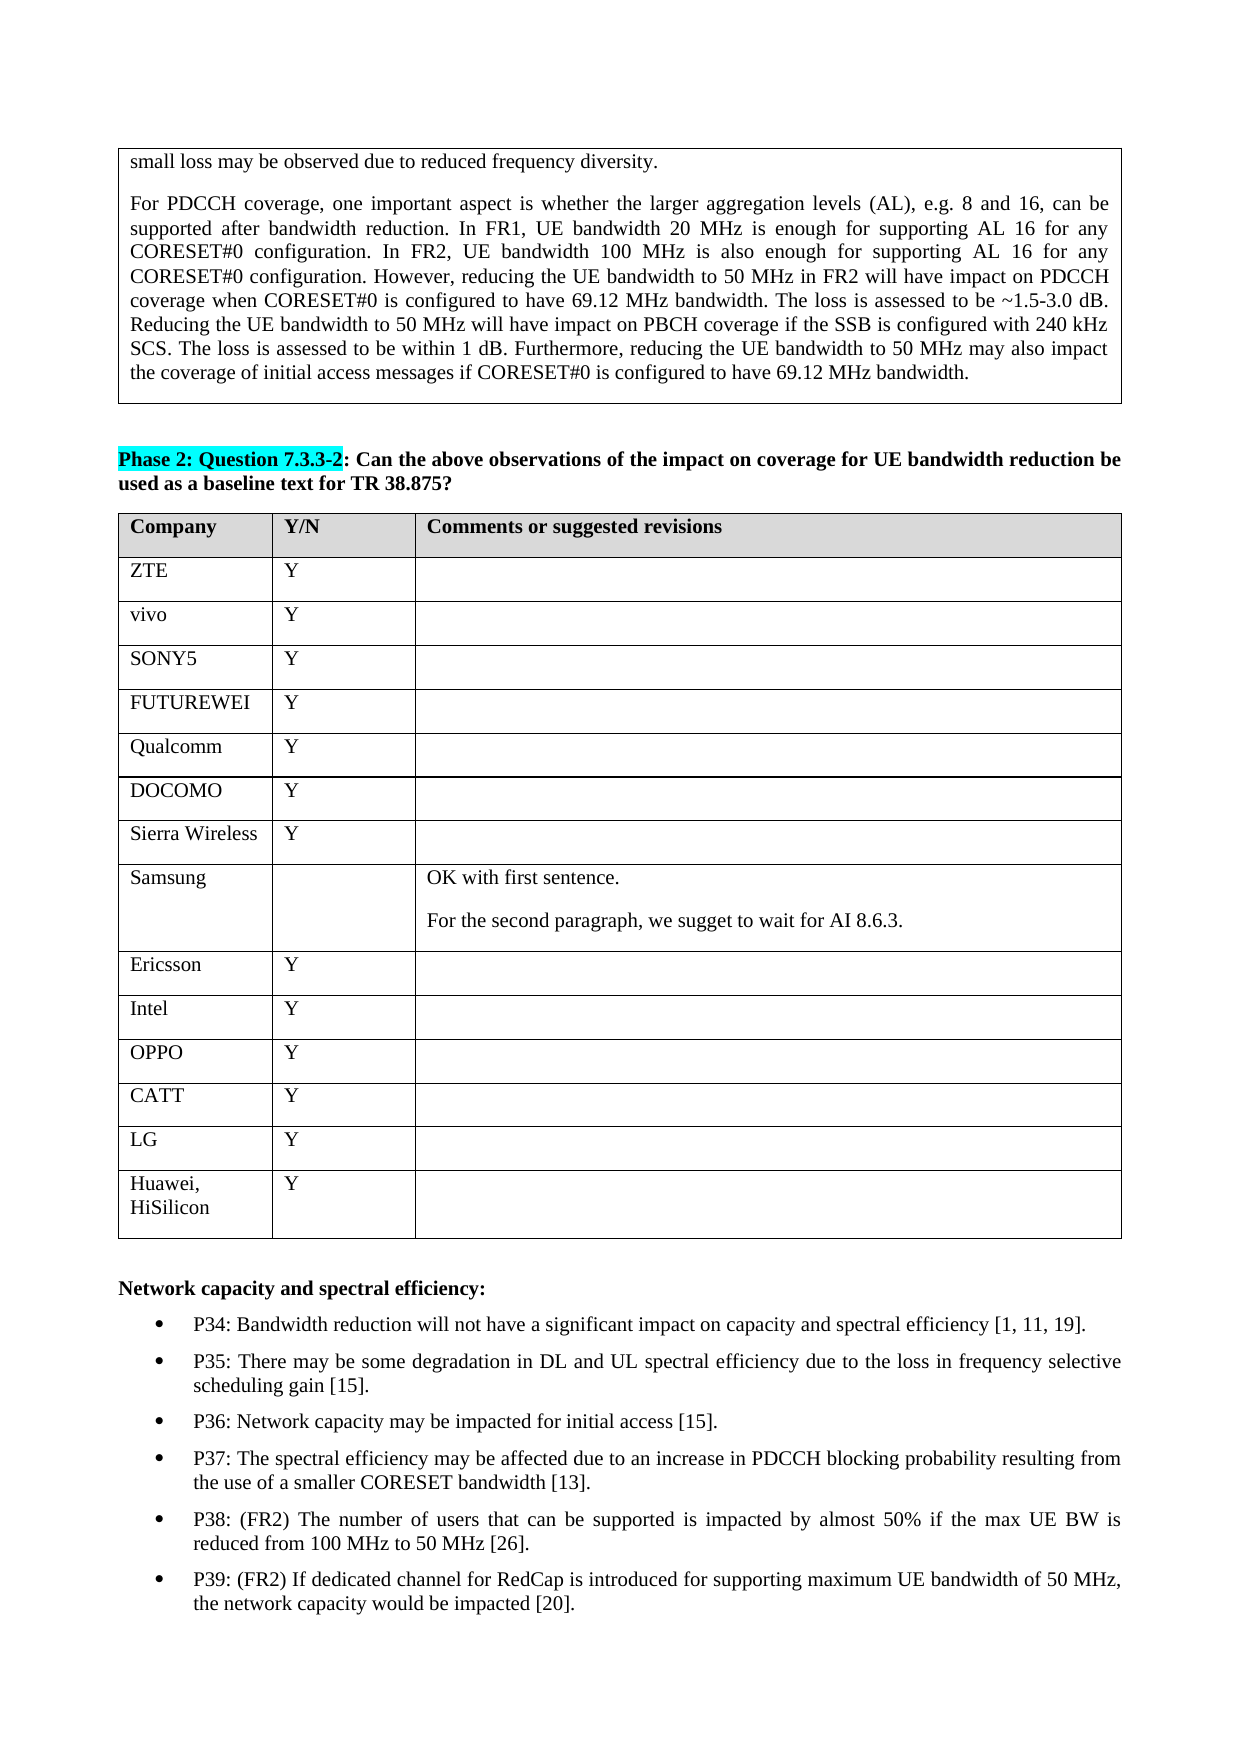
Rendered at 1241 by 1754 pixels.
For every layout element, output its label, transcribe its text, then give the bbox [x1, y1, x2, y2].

table_cell [416, 1084, 1121, 1126]
table_cell [416, 778, 1121, 820]
list P38: (FR2) The number of users that can be supported is impacted by almost 50% if the max UE BW is reduced from 100 MHz to 50 MHz [26]. [156, 1507, 1122, 1555]
list P35: There may be some degradation in DL and UL spectral efficiency due to the loss in frequency selective scheduling gain [15]. [156, 1349, 1122, 1397]
table_cell OPPO [119, 1040, 272, 1082]
table_header Company [119, 514, 272, 557]
table_header Y/N [273, 514, 415, 557]
table_cell Y [273, 646, 415, 689]
table_cell Y [273, 778, 415, 820]
table_cell Y [273, 690, 415, 733]
table_cell [273, 865, 415, 951]
table_cell ZTE [119, 558, 272, 601]
table_cell Y [273, 1171, 415, 1238]
table_cell Sierra Wireless [119, 821, 272, 864]
table_cell OK with first sentence. For the second paragraph, we sugget to wait for AI 8.6.3. [416, 865, 1121, 951]
table_cell SONY5 [119, 646, 272, 689]
table_cell Y [273, 996, 415, 1038]
list P37: The spectral efficiency may be affected due to an increase in PDCCH blocking probability resulting from the use of a smaller CORESET bandwidth [13]. [156, 1446, 1122, 1494]
list P34: Bandwidth reduction will not have a significant impact on capacity and spectral efficiency [1, 11, 19]. [156, 1312, 1122, 1336]
table_cell Ericsson [119, 952, 272, 995]
table_cell CATT [119, 1084, 272, 1126]
list P39: (FR2) If dedicated channel for RedCap is introduced for supporting maximum UE bandwidth of 50 MHz, the network capacity would be impacted [20]. [156, 1567, 1122, 1615]
table_cell Y [273, 1127, 415, 1170]
table_cell Y [273, 821, 415, 864]
table_cell [416, 602, 1121, 645]
table_cell Qualcomm [119, 734, 272, 776]
table_cell DOCOMO [119, 778, 272, 820]
table_cell Y [273, 1040, 415, 1082]
table_cell LG [119, 1127, 272, 1170]
table_cell [416, 821, 1121, 864]
table_header Comments or suggested revisions [416, 514, 1121, 557]
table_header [119, 149, 1121, 403]
table_cell Huawei, HiSilicon [119, 1171, 272, 1238]
text Network capacity and spectral efficiency: [118, 1276, 1122, 1300]
table_cell Y [273, 734, 415, 776]
table_cell Intel [119, 996, 272, 1038]
table_cell vivo [119, 602, 272, 645]
table_cell [416, 646, 1121, 689]
table_cell Y [273, 952, 415, 995]
table_cell [416, 952, 1121, 995]
table_cell Y [273, 558, 415, 601]
table_cell [416, 1040, 1121, 1082]
table_cell [416, 558, 1121, 601]
text Phase 2: Question 7.3.3-2: Can the above observations of the impact on coverage for UE bandwidth reduction be used as a baseline text for TR 38.875? [118, 446, 1122, 494]
table_cell FUTUREWEI [119, 690, 272, 733]
table_cell [416, 1127, 1121, 1170]
table_cell Y [273, 1084, 415, 1126]
table_cell [416, 996, 1121, 1038]
table_cell [416, 734, 1121, 776]
table_cell Samsung [119, 865, 272, 951]
list P36: Network capacity may be impacted for initial access [15]. [156, 1409, 1122, 1433]
table_cell Y [273, 602, 415, 645]
table_cell [416, 690, 1121, 733]
table_cell [416, 1171, 1121, 1238]
